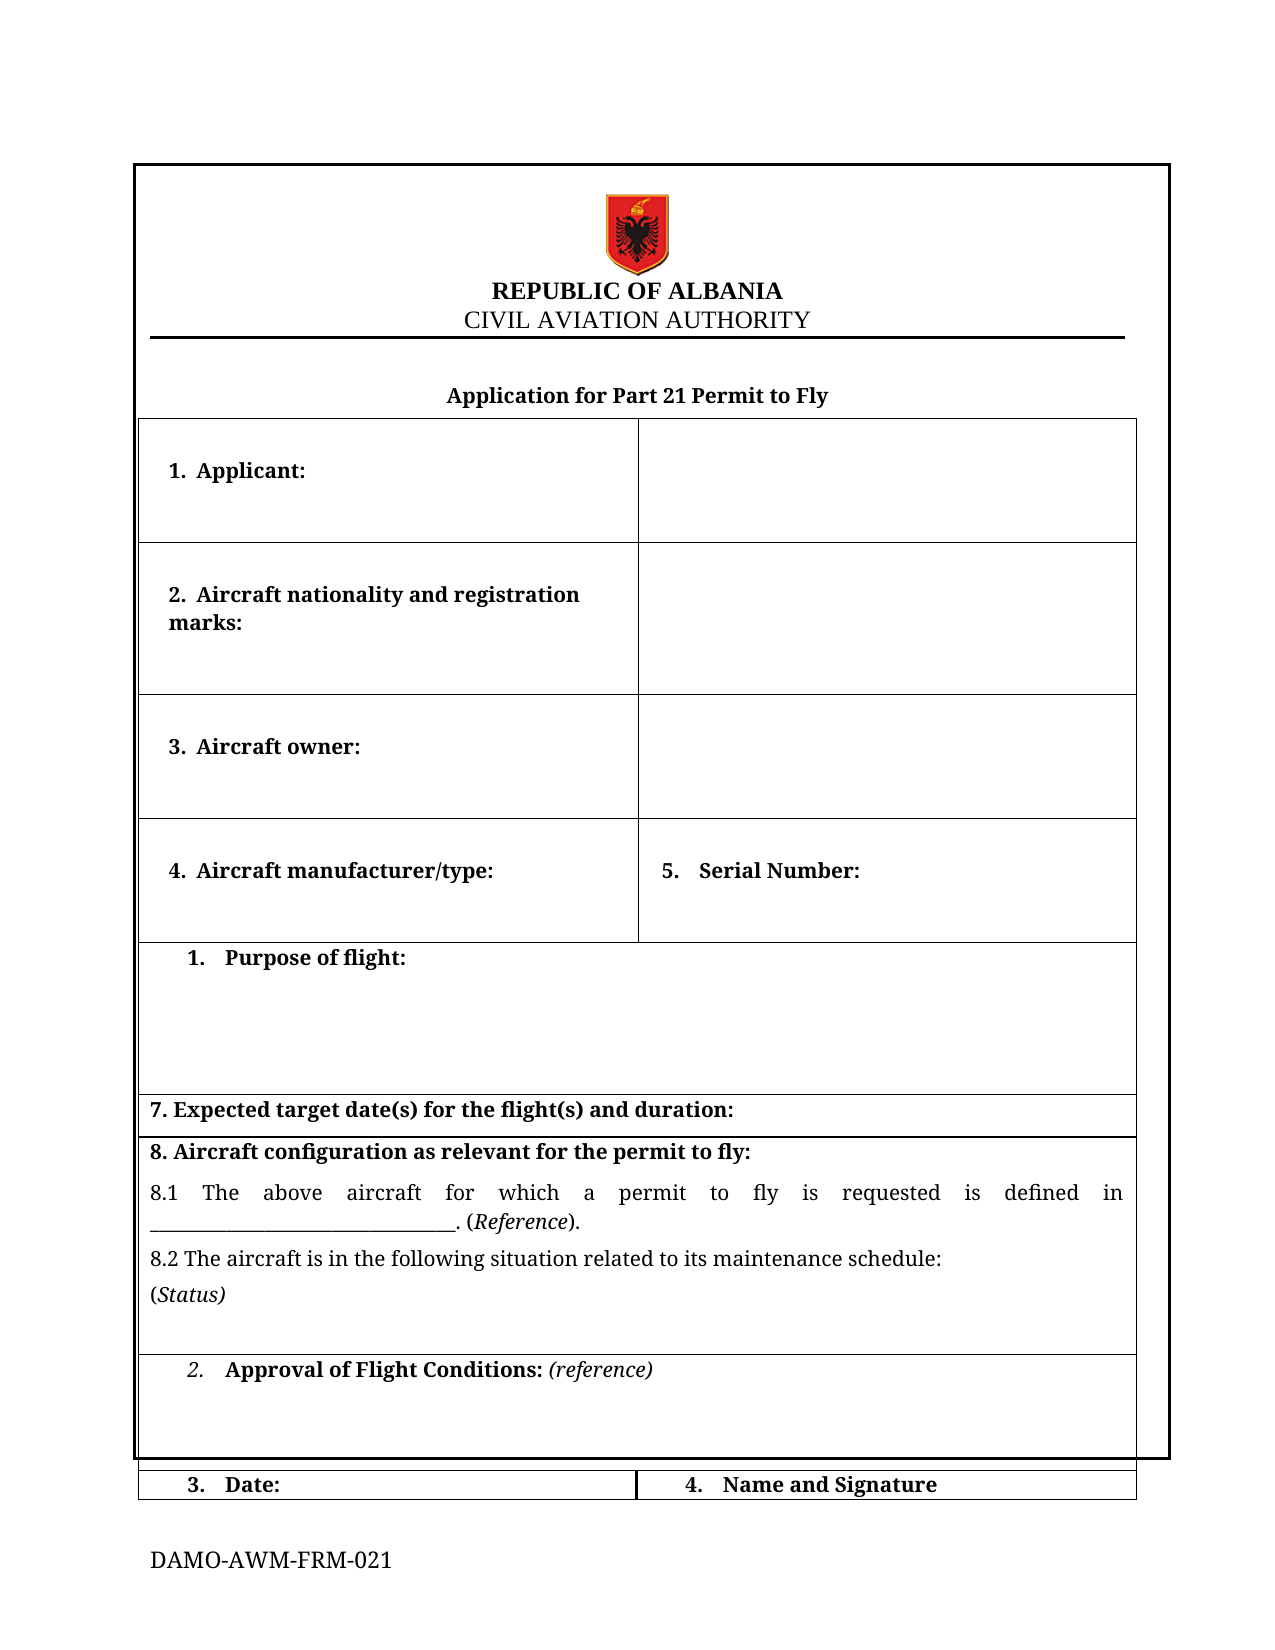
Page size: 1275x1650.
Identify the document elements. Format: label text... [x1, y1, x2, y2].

table_header [639, 419, 1136, 542]
table_cell [639, 543, 1136, 694]
table_cell 7. Expected target date(s) for the flight(s) and duration: [139, 1095, 1136, 1136]
table_header Applicant: [139, 419, 638, 542]
picture [605, 192, 670, 277]
table_cell 8. Aircraft configuration as relevant for the permit to fly: 8.1 The above aircraft for which a permit to fly is requested is defined in ________________________________. (Reference). 8.2 The aircraft is in the following situation related to its maintenance schedule: (Status) [139, 1138, 1136, 1354]
text CIVIL AVIATION AUTHORITY [150, 305, 1125, 336]
text Application for Part 21 Permit to Fly [150, 381, 1125, 410]
table_cell Name and Signature [638, 1471, 1136, 1499]
table_cell Aircraft manufacturer/type: [139, 819, 638, 942]
table_cell Approval of Flight Conditions: (reference) [139, 1355, 1136, 1469]
table_cell Aircraft owner: [139, 695, 638, 818]
text REPUBLIC OF ALBANIA [150, 276, 1125, 305]
table_cell Serial Number: [639, 819, 1136, 942]
table_cell Date: [139, 1471, 635, 1499]
table_cell Purpose of flight: [139, 943, 1136, 1094]
table_cell [639, 695, 1136, 818]
table_cell Aircraft nationality and registration marks: [139, 543, 638, 694]
